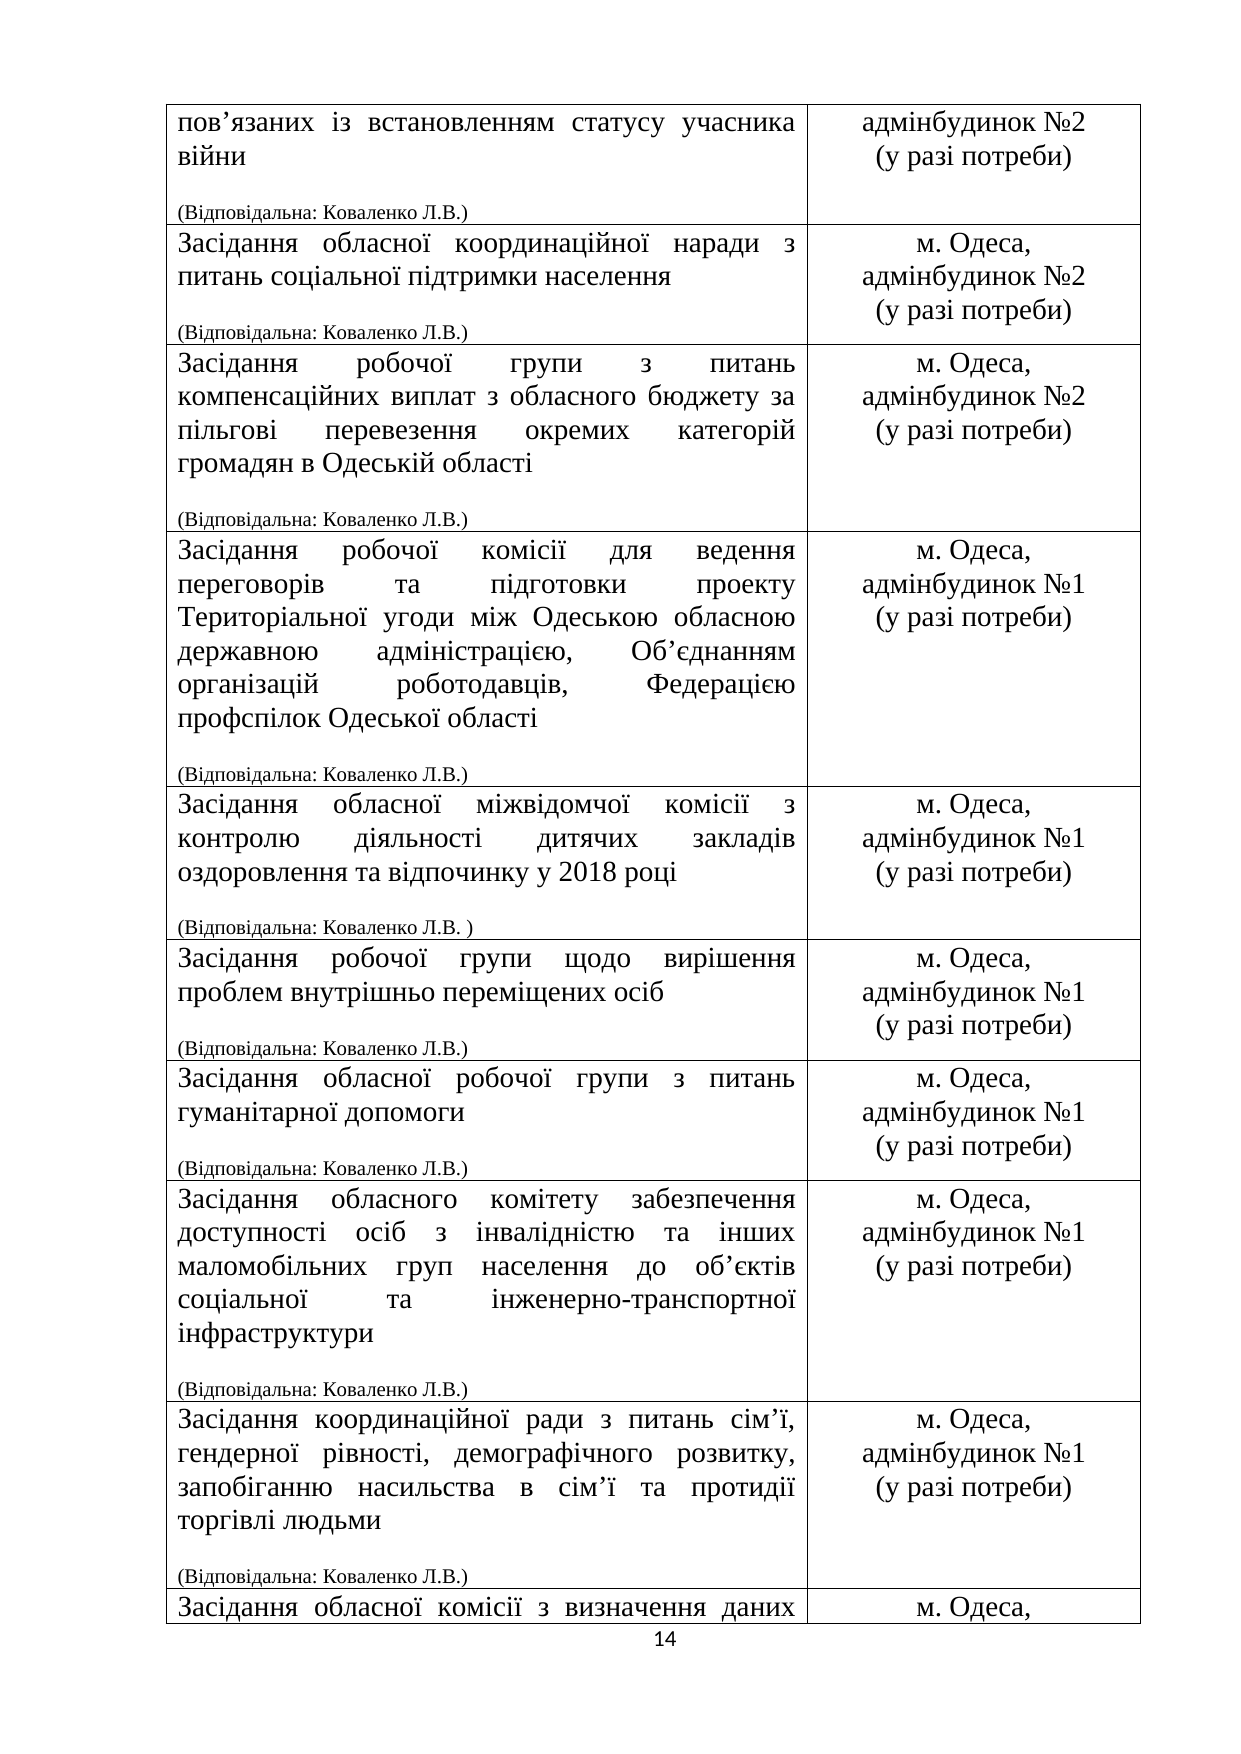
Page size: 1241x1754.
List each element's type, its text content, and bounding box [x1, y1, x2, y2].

table_cell Засідання обласного комітету забезпечення доступності осіб з інвалідністю та інших маломобільних груп населення до об’єктів соціальної та інженерно-транспортної інфраструктури (Відповідальна: Коваленко Л.В.) [167, 1181, 807, 1401]
table_cell м. Одеса, адмінбудинок №1 (у разі потреби) [808, 1402, 1140, 1588]
table_cell м. Одеса, адмінбудинок №1 (у разі потреби) [808, 1181, 1140, 1401]
table_cell м. Одеса, адмінбудинок №1 (у разі потреби) [808, 787, 1140, 939]
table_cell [167, 105, 807, 224]
table_cell Засідання робочої комісії для ведення переговорів та підготовки проекту Територіальної угоди між Одеською обласною державною адміністрацією, Об’єднанням організацій роботодавців, Федерацією профспілок Одеської області (Відповідальна: Коваленко Л.В.) [167, 532, 807, 786]
table_cell м. Одеса, адмінбудинок №2 (у разі потреби) [808, 345, 1140, 531]
table_cell м. Одеса, адмінбудинок №1 (у разі потреби) [808, 532, 1140, 786]
table_cell Засідання обласної міжвідомчої комісії з контролю діяльності дитячих закладів оздоровлення та відпочинку у 2018 році (Відповідальна: Коваленко Л.В. ) [167, 787, 807, 939]
table_cell м. Одеса, адмінбудинок №1 (у разі потреби) [808, 940, 1140, 1059]
table_cell м. Одеса, адмінбудинок №2 (у разі потреби) [808, 225, 1140, 344]
table_cell м. Одеса, адмінбудинок №1 (у разі потреби) [808, 1061, 1140, 1180]
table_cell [167, 1589, 807, 1623]
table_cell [808, 1589, 1140, 1623]
table_cell Засідання координаційної ради з питань сім’ї, гендерної рівності, демографічного розвитку, запобіганню насильства в сім’ї та протидії торгівлі людьми (Відповідальна: Коваленко Л.В.) [167, 1402, 807, 1588]
table_cell Засідання обласної робочої групи з питань гуманітарної допомоги (Відповідальна: Коваленко Л.В.) [167, 1061, 807, 1180]
table_cell Засідання робочої групи щодо вирішення проблем внутрішньо переміщених осіб (Відповідальна: Коваленко Л.В.) [167, 940, 807, 1059]
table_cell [808, 105, 1140, 224]
table_cell Засідання робочої групи з питань компенсаційних виплат з обласного бюджету за пільгові перевезення окремих категорій громадян в Одеській області (Відповідальна: Коваленко Л.В.) [167, 345, 807, 531]
table_cell Засідання обласної координаційної наради з питань соціальної підтримки населення (Відповідальна: Коваленко Л.В.) [167, 225, 807, 344]
